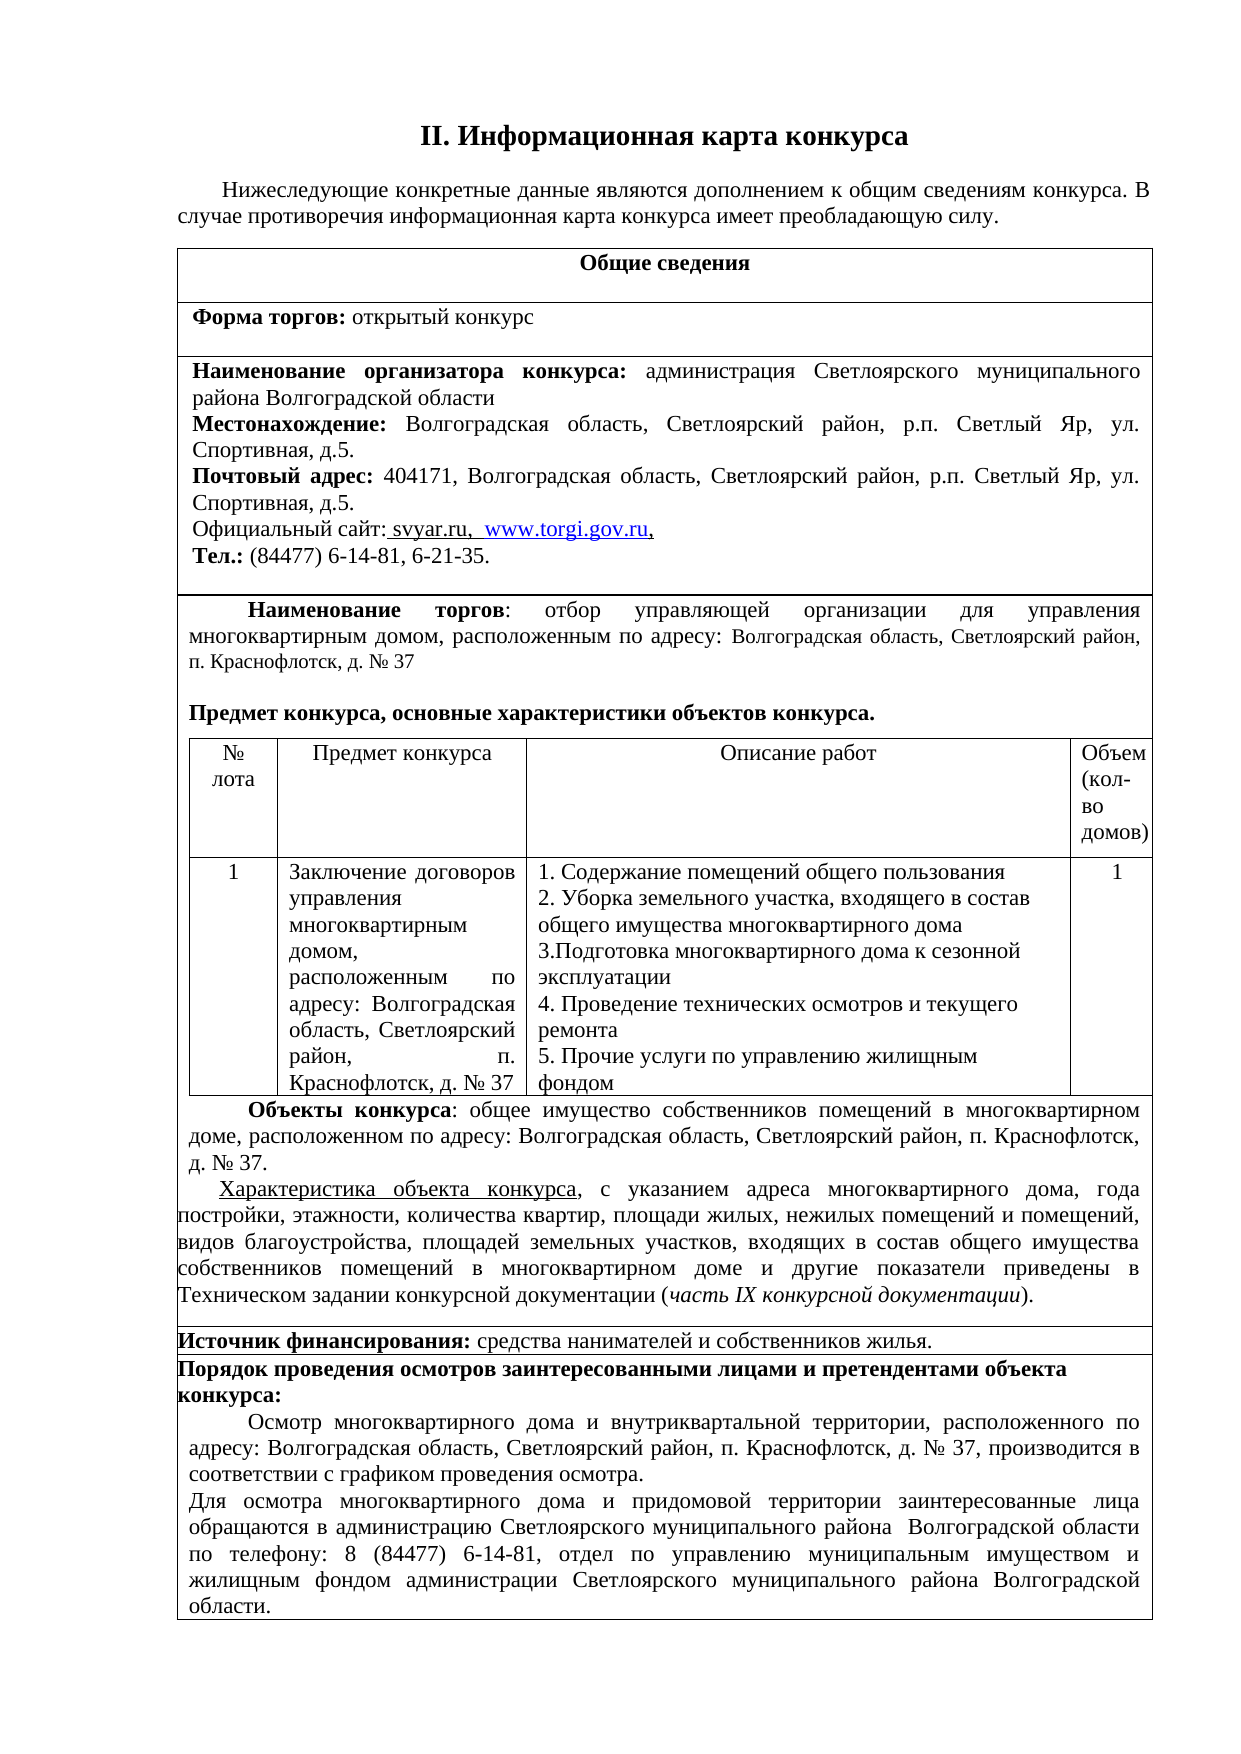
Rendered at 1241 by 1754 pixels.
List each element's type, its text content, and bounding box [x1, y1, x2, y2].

table_cell Наименование торгов: отбор управляющей организации для управления многоквартирным домом, расположенным по адресу: Волгоградская область, Светлоярский район, п. Краснофлотск, д. № 37 Предмет конкурса, основные характеристики объектов конкурса. Объекты конкурса: общее имущество собственников помещений в многоквартирном доме, расположенном по адресу: Волгоградская область, Светлоярский район, п. Краснофлотск, д. № 37. Характеристика объекта конкурса, с указанием адреса многоквартирного дома, года постройки, этажности, количества квартир, площади жилых, нежилых помещений и помещений, видов благоустройства, площадей земельных участков, входящих в состав общего имущества собственников помещений в многоквартирном доме и другие показатели приведены в Техническом задании конкурсной документации (часть IX конкурсной документации). [178, 596, 1152, 1326]
table_cell Форма торгов: открытый конкурс [178, 303, 1152, 356]
table_cell Источник финансирования: средства нанимателей и собственников жилья. [178, 1327, 1152, 1353]
table_cell Наименование организатора конкурса: администрация Светлоярского муниципального района Волгоградской области Местонахождение: Волгоградская область, Светлоярский район, р.п. Светлый Яр, ул. Спортивная, д.5. Почтовый адрес: 404171, Волгоградская область, Светлоярский район, р.п. Светлый Яр, ул. Спортивная, д.5. Официальный сайт: svyar.ru, www.torgi.gov.ru, Тел.: (84477) 6-14-81, 6-21-35. [178, 357, 1152, 594]
text II. Информационная карта конкурса [177, 118, 1152, 152]
text Нижеследующие конкретные данные являются дополнением к общим сведениям конкурса. В случае противоречия информационная карта конкурса имеет преобладающую силу. [177, 176, 1152, 228]
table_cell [178, 1355, 1152, 1619]
table_header Общие сведения [178, 249, 1152, 301]
